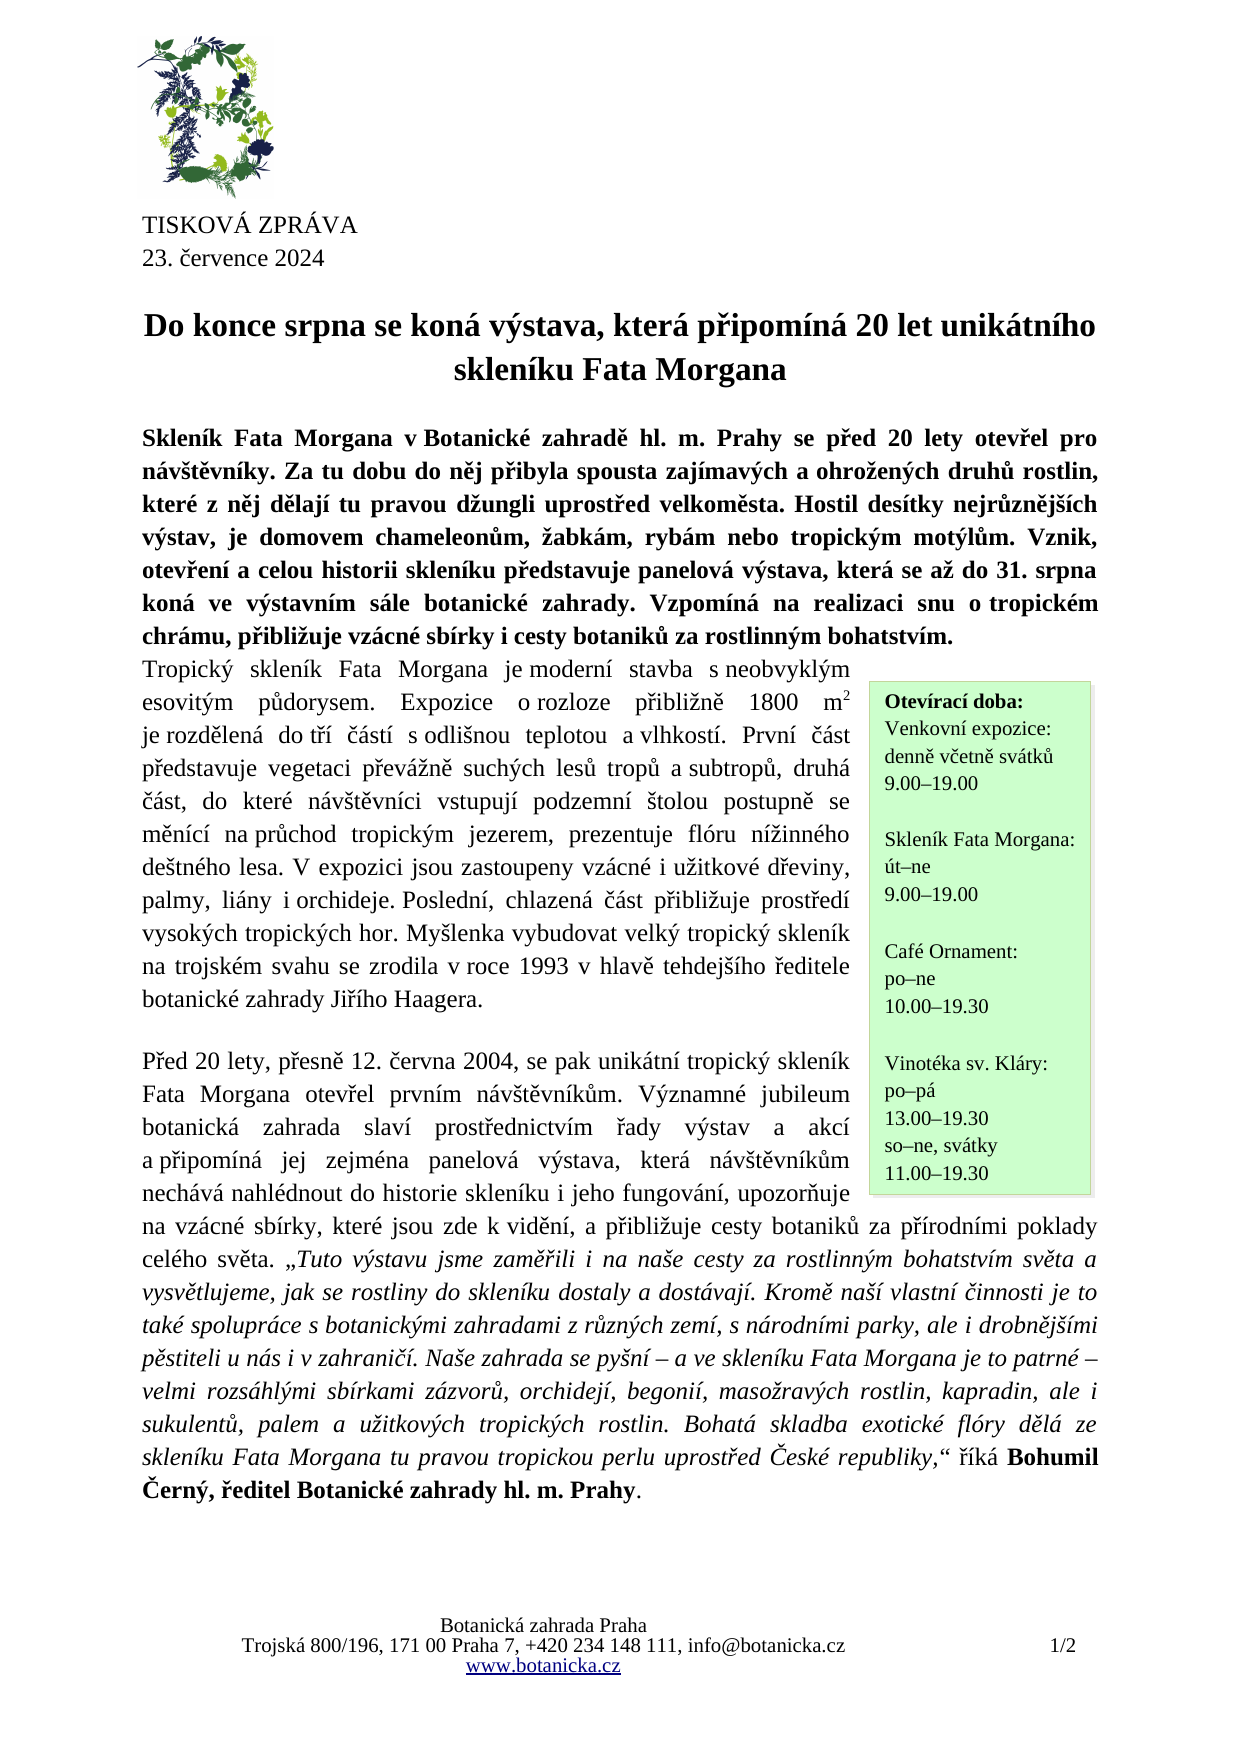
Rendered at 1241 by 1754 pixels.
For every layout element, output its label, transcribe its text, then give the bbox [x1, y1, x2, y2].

text Tropický skleník Fata Morgana je moderní stavba s neobvyklým esovitým půdorysem. Expozice o rozloze přibližně 1800 m2 je rozdělená do tří částí s odlišnou teplotou a vlhkostí. První část představuje vegetaci převážně suchých lesů tropů a subtropů, druhá část, do které návštěvníci vstupují podzemní štolou postupně se měnící na průchod tropickým jezerem, prezentuje flóru nížinného deštného lesa. V expozici jsou zastoupeny vzácné i užitkové dřeviny, palmy, liány i orchideje. Poslední, chlazená část přibližuje prostředí vysokých tropických hor. Myšlenka vybudovat velký tropický skleník na trojském svahu se zrodila v roce 1993 v hlavě tehdejšího ředitele botanické zahrady Jiřího Haagera. [142, 654, 1098, 1013]
text Do konce srpna se koná výstava, která připomíná 20 let unikátního skleníku Fata Morgana [142, 305, 1098, 388]
text Skleník Fata Morgana v Botanické zahradě hl. m. Prahy se před 20 lety otevřel pro návštěvníky. Za tu dobu do něj přibyla spousta zajímavých a ohrožených druhů rostlin, které z něj dělají tu pravou džungli uprostřed velkoměsta. Hostil desítky nejrůznějších výstav, je domovem chameleonům, žabkám, rybám nebo tropickým motýlům. Vznik, otevření a celou historii skleníku představuje panelová výstava, která se až do 31. srpna koná ve výstavním sále botanické zahrady. Vzpomíná na realizaci snu o tropickém chrámu, přibližuje vzácné sbírky i cesty botaniků za rostlinným bohatstvím. [142, 423, 1098, 649]
text 23. července 2024 [142, 243, 1098, 272]
text Před 20 lety, přesně 12. června 2004, se pak unikátní tropický skleník Fata Morgana otevřel prvním návštěvníkům. Významné jubileum botanická zahrada slaví prostřednictvím řady výstav a akcí a připomíná jej zejména panelová výstava, která návštěvníkům nechává nahlédnout do historie skleníku i jeho fungování, upozorňuje na vzácné sbírky, které jsou zde k vidění, a přibližuje cesty botaniků za přírodními poklady celého světa. „Tuto výstavu jsme zaměřili i na naše cesty za rostlinným bohatstvím světa a vysvětlujeme, jak se rostliny do skleníku dostaly a dostávají. Kromě naší vlastní činnosti je to také spolupráce s botanickými zahradami z různých zemí, s národními parky, ale i drobnějšími pěstiteli u nás i v zahraničí. Naše zahrada se pyšní – a ve skleníku Fata Morgana je to patrné – velmi rozsáhlými sbírkami zázvorů, orchidejí, begonií, masožravých rostlin, kapradin, ale i sukulentů, palem a užitkových tropických rostlin. Bohatá skladba exotické flóry dělá ze skleníku Fata Morgana tu pravou tropickou perlu uprostřed České republiky,“ říká Bohumil Černý, ředitel Botanické zahrady hl. m. Prahy. [142, 1046, 1098, 1504]
picture [137, 36, 274, 199]
text TISKOVÁ ZPRÁVA [142, 210, 1098, 239]
